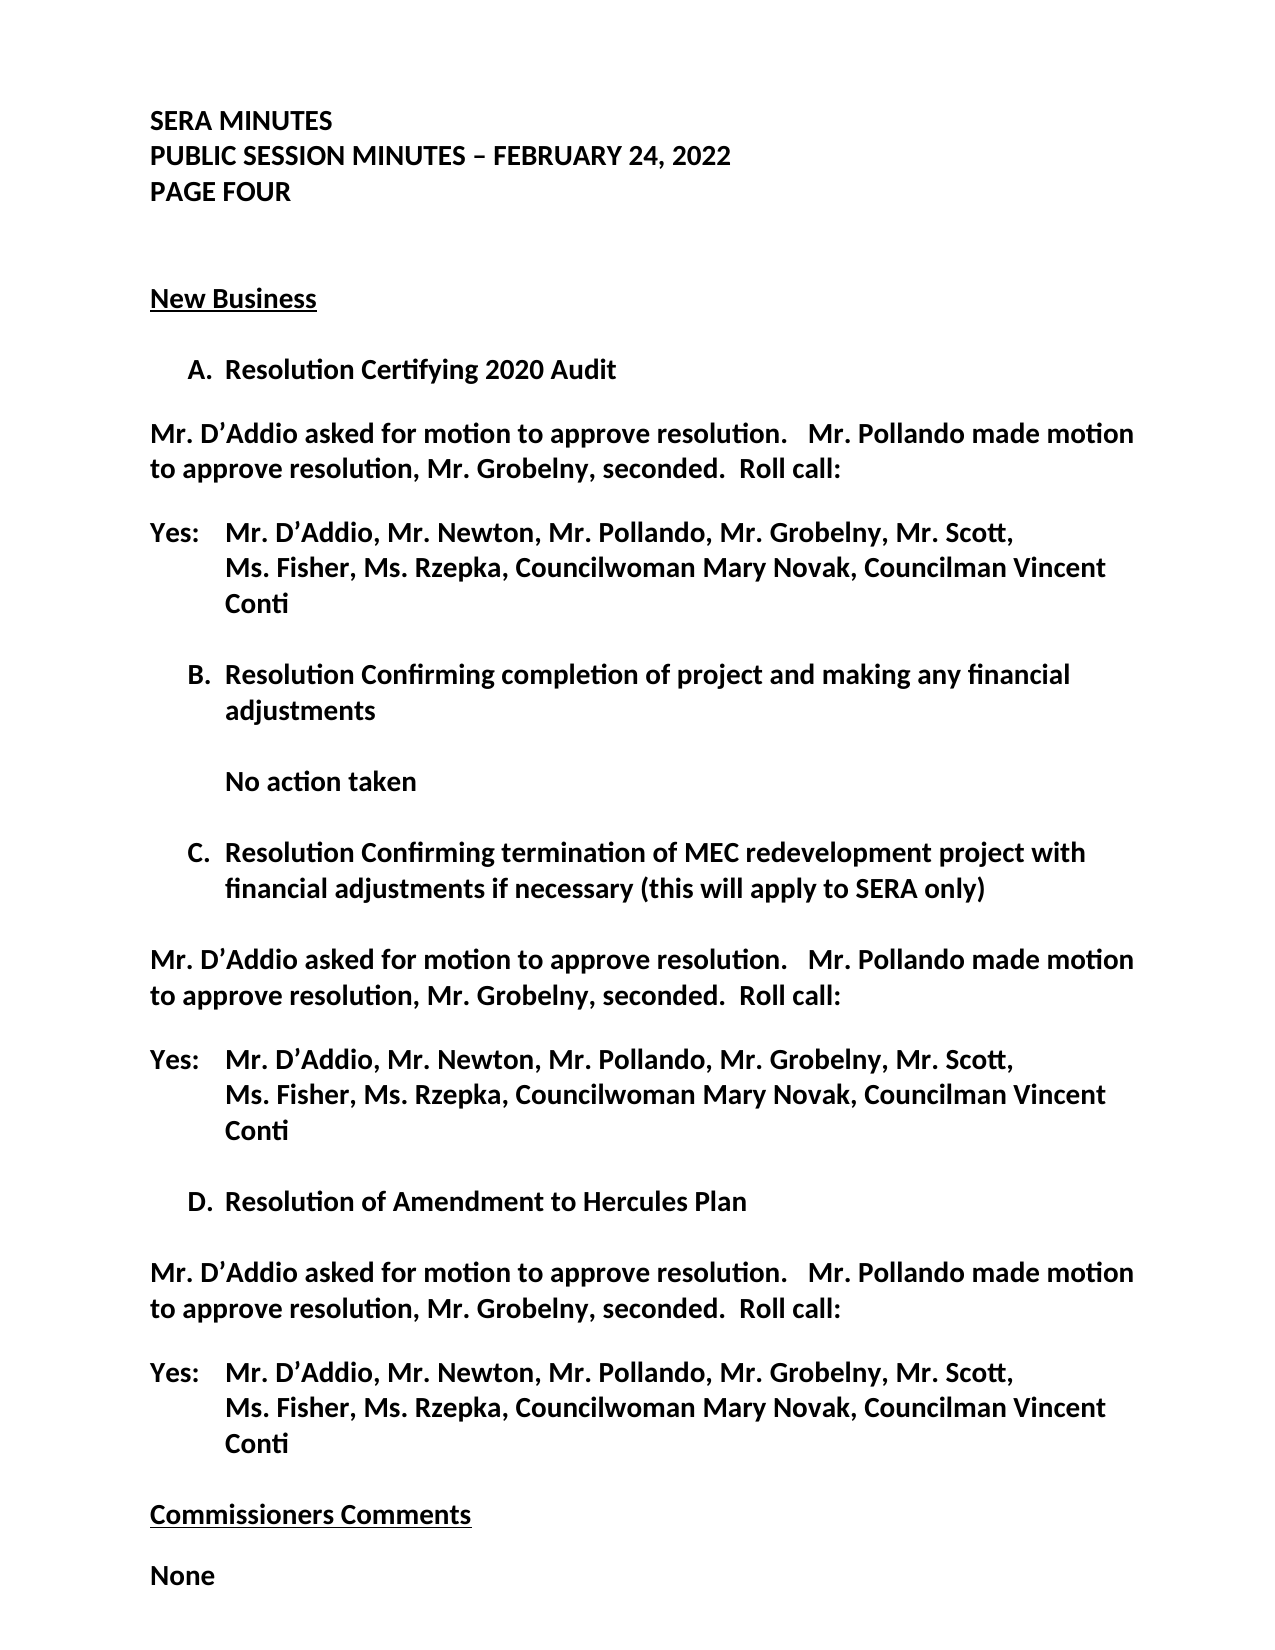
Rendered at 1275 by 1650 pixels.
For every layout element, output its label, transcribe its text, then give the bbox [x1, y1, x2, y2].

text Yes: Mr. D’Addio, Mr. Newton, Mr. Pollando, Mr. Grobelny, Mr. Scott, [150, 1354, 1153, 1389]
list Resolution Confirming termination of MEC redevelopment project with financial adjustments if necessary (this will apply to SERA only) [187, 834, 1153, 906]
text Mr. D’Addio asked for motion to approve resolution. Mr. Pollando made motion to approve resolution, Mr. Grobelny, seconded. Roll call: [150, 941, 1153, 1013]
text SERA MINUTES PUBLIC SESSION MINUTES – FEBRUARY 24, 2022 [150, 102, 1153, 173]
list Resolution Confirming completion of project and making any financial adjustments [187, 656, 1153, 728]
text Ms. Fisher, Ms. Rzepka, Councilwoman Mary Novak, Councilman Vincent Conti [225, 1076, 1153, 1148]
text Mr. D’Addio asked for motion to approve resolution. Mr. Pollando made motion to approve resolution, Mr. Grobelny, seconded. Roll call: [150, 1254, 1153, 1326]
list Resolution Certifying 2020 Audit [187, 351, 1153, 387]
text Yes: Mr. D’Addio, Mr. Newton, Mr. Pollando, Mr. Grobelny, Mr. Scott, [150, 514, 1153, 549]
text New Business [150, 280, 1153, 315]
text Ms. Fisher, Ms. Rzepka, Councilwoman Mary Novak, Councilman Vincent Conti [225, 1389, 1153, 1461]
text PAGE FOUR [150, 173, 1153, 208]
text No action taken [225, 763, 1153, 799]
list None [150, 1557, 1153, 1593]
list Resolution of Amendment to Hercules Plan [187, 1183, 1153, 1219]
text Yes: Mr. D’Addio, Mr. Newton, Mr. Pollando, Mr. Grobelny, Mr. Scott, [150, 1041, 1153, 1076]
text Commissioners Comments [150, 1496, 1153, 1532]
text Mr. D’Addio asked for motion to approve resolution. Mr. Pollando made motion to approve resolution, Mr. Grobelny, seconded. Roll call: [150, 415, 1153, 486]
text Ms. Fisher, Ms. Rzepka, Councilwoman Mary Novak, Councilman Vincent Conti [225, 549, 1153, 621]
